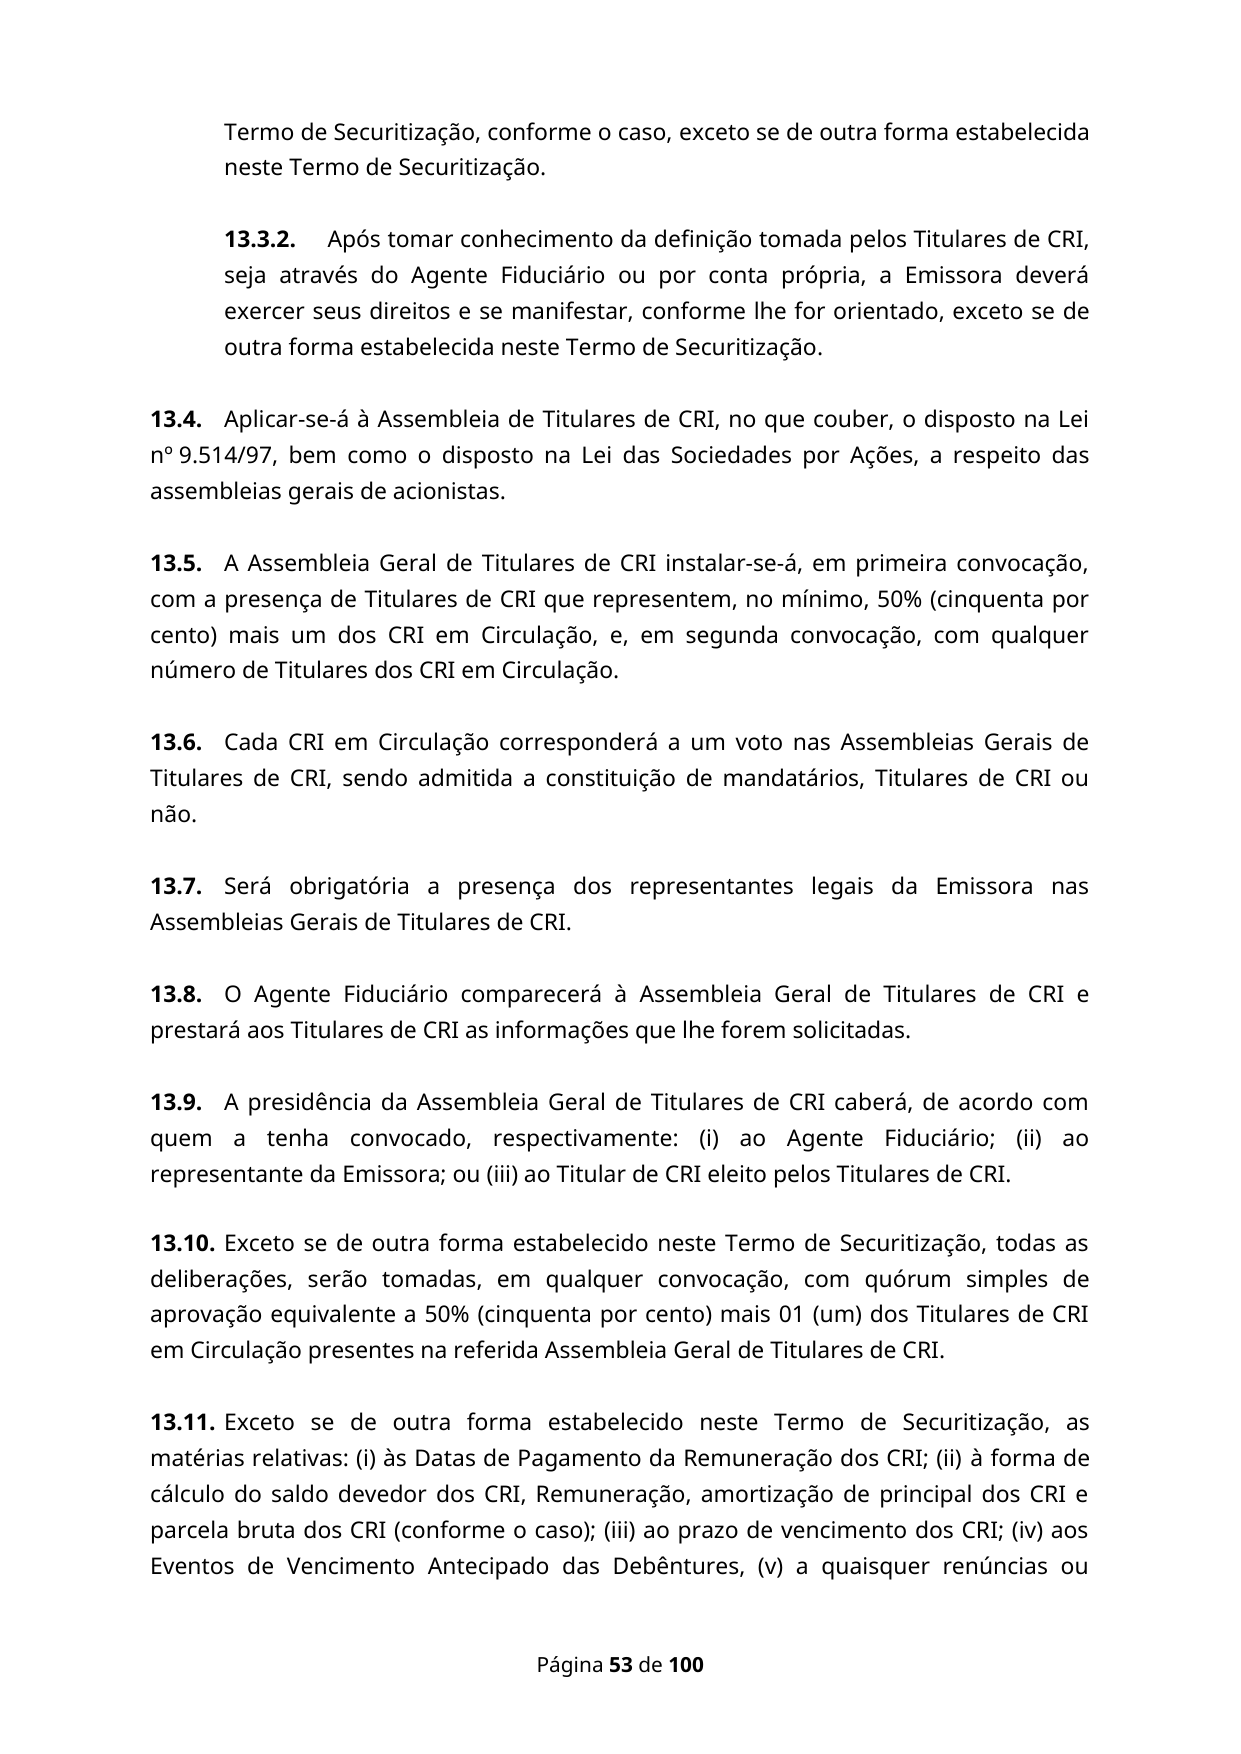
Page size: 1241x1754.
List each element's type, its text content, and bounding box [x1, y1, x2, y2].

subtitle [224, 115, 1090, 183]
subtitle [150, 1406, 1090, 1581]
subtitle Após tomar conhecimento da definição tomada pelos Titulares de CRI, seja através do Agente Fiduciário ou por conta própria, a Emissora deverá exercer seus direitos e se manifestar, conforme lhe for orientado, exceto se de outra forma estabelecida neste Termo de Securitização. [224, 223, 1090, 362]
subtitle A Assembleia Geral de Titulares de CRI instalar-se-á, em primeira convocação, com a presença de Titulares de CRI que representem, no mínimo, 50% (cinquenta por cento) mais um dos CRI em Circulação, e, em segunda convocação, com qualquer número de Titulares dos CRI em Circulação. [150, 547, 1090, 686]
subtitle Exceto se de outra forma estabelecido neste Termo de Securitização, todas as deliberações, serão tomadas, em qualquer convocação, com quórum simples de aprovação equivalente a 50% (cinquenta por cento) mais 01 (um) dos Titulares de CRI em Circulação presentes na referida Assembleia Geral de Titulares de CRI. [150, 1227, 1090, 1366]
subtitle Aplicar-se-á à Assembleia de Titulares de CRI, no que couber, o disposto na Lei nº 9.514/97, bem como o disposto na Lei das Sociedades por Ações, a respeito das assembleias gerais de acionistas. [150, 403, 1090, 506]
subtitle A presidência da Assembleia Geral de Titulares de CRI caberá, de acordo com quem a tenha convocado, respectivamente: (i) ao Agente Fiduciário; (ii) ao representante da Emissora; ou (iii) ao Titular de CRI eleito pelos Titulares de CRI. [150, 1086, 1090, 1189]
subtitle O Agente Fiduciário comparecerá à Assembleia Geral de Titulares de CRI e prestará aos Titulares de CRI as informações que lhe forem solicitadas. [150, 978, 1090, 1045]
subtitle Cada CRI em Circulação corresponderá a um voto nas Assembleias Gerais de Titulares de CRI, sendo admitida a constituição de mandatários, Titulares de CRI ou não. [150, 726, 1090, 829]
subtitle Será obrigatória a presença dos representantes legais da Emissora nas Assembleias Gerais de Titulares de CRI. [150, 870, 1090, 937]
